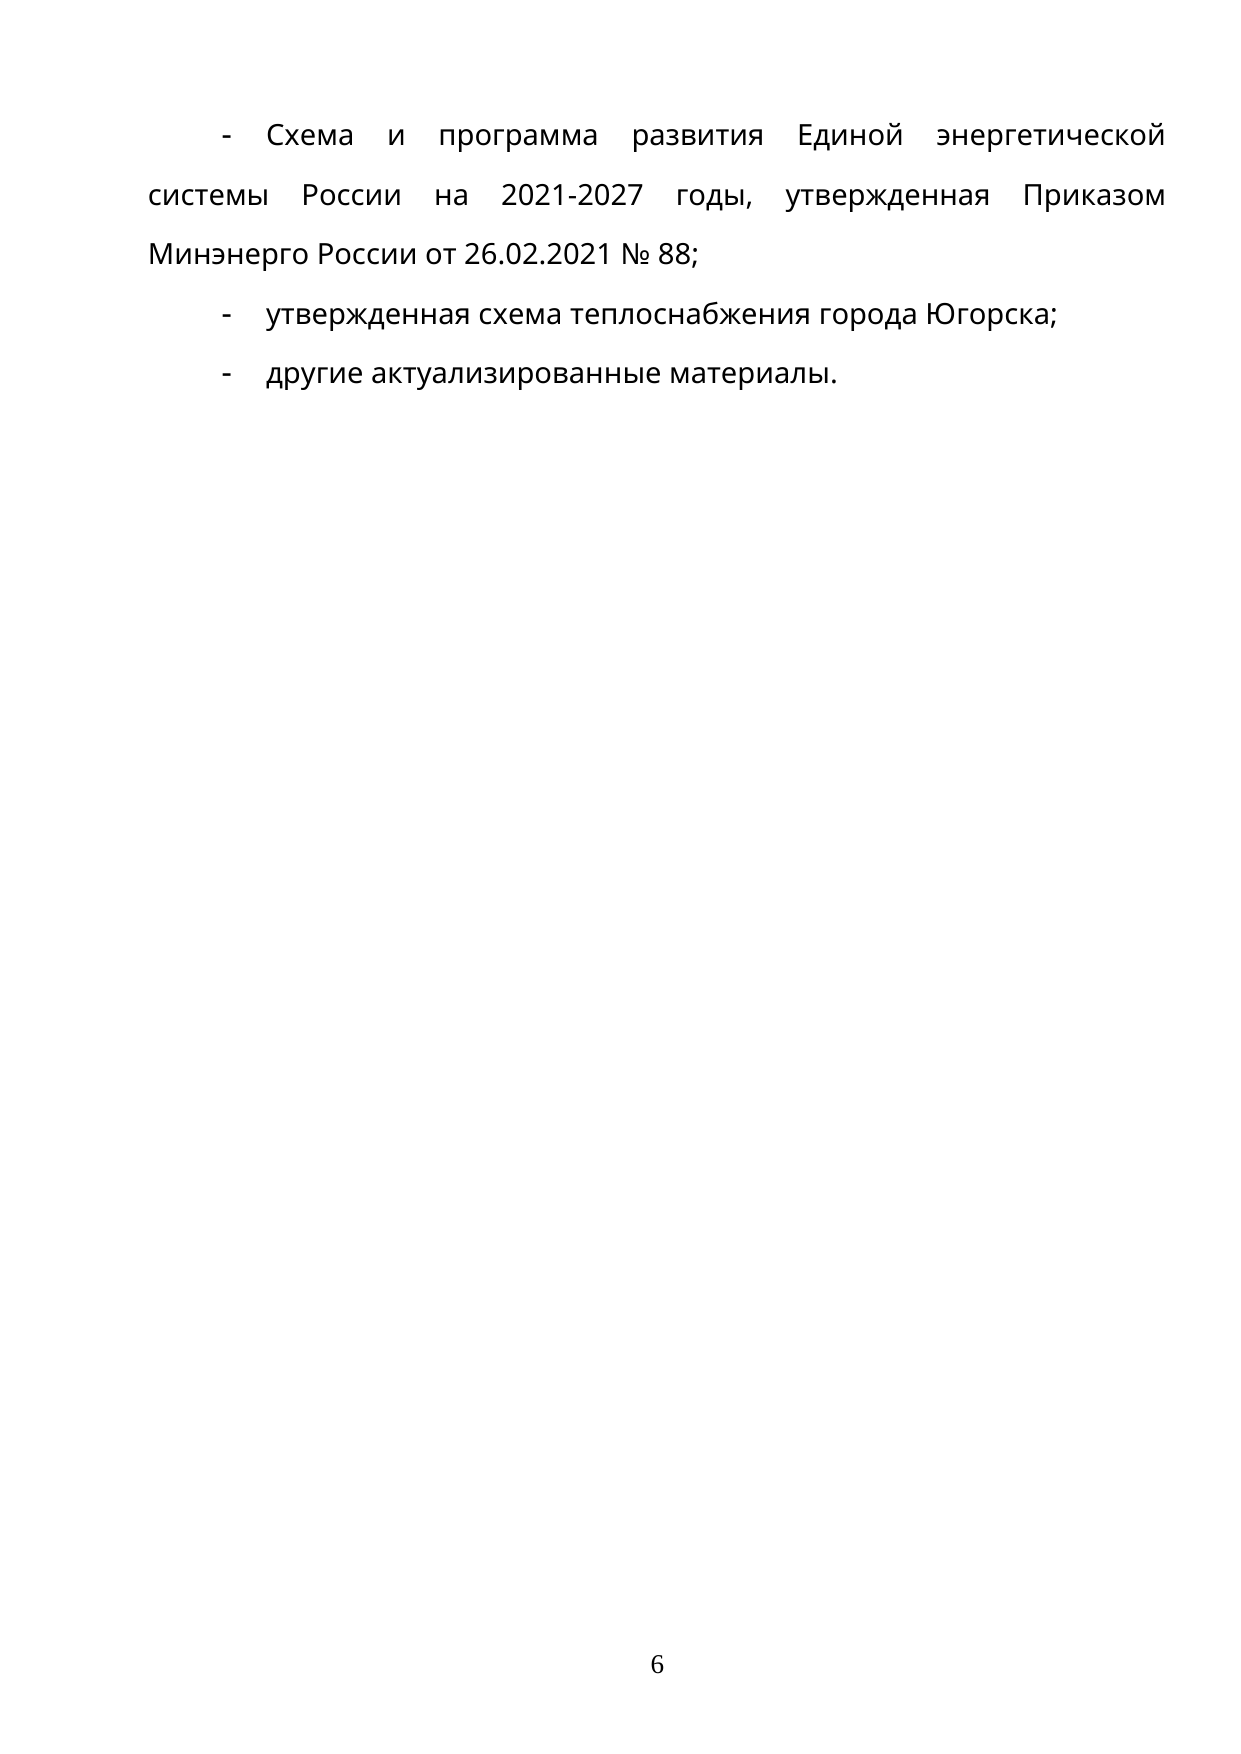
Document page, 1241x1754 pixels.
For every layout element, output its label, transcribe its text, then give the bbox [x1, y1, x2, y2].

text Схема и программа развития Единой энергетической системы России на 2021-2027 годы, утвержденная Приказом Минэнерго России от 26.02.2021 № 88; [148, 114, 1166, 273]
text другие актуализированные материалы. [148, 352, 1166, 392]
text утвержденная схема теплоснабжения города Югорска; [148, 293, 1166, 333]
